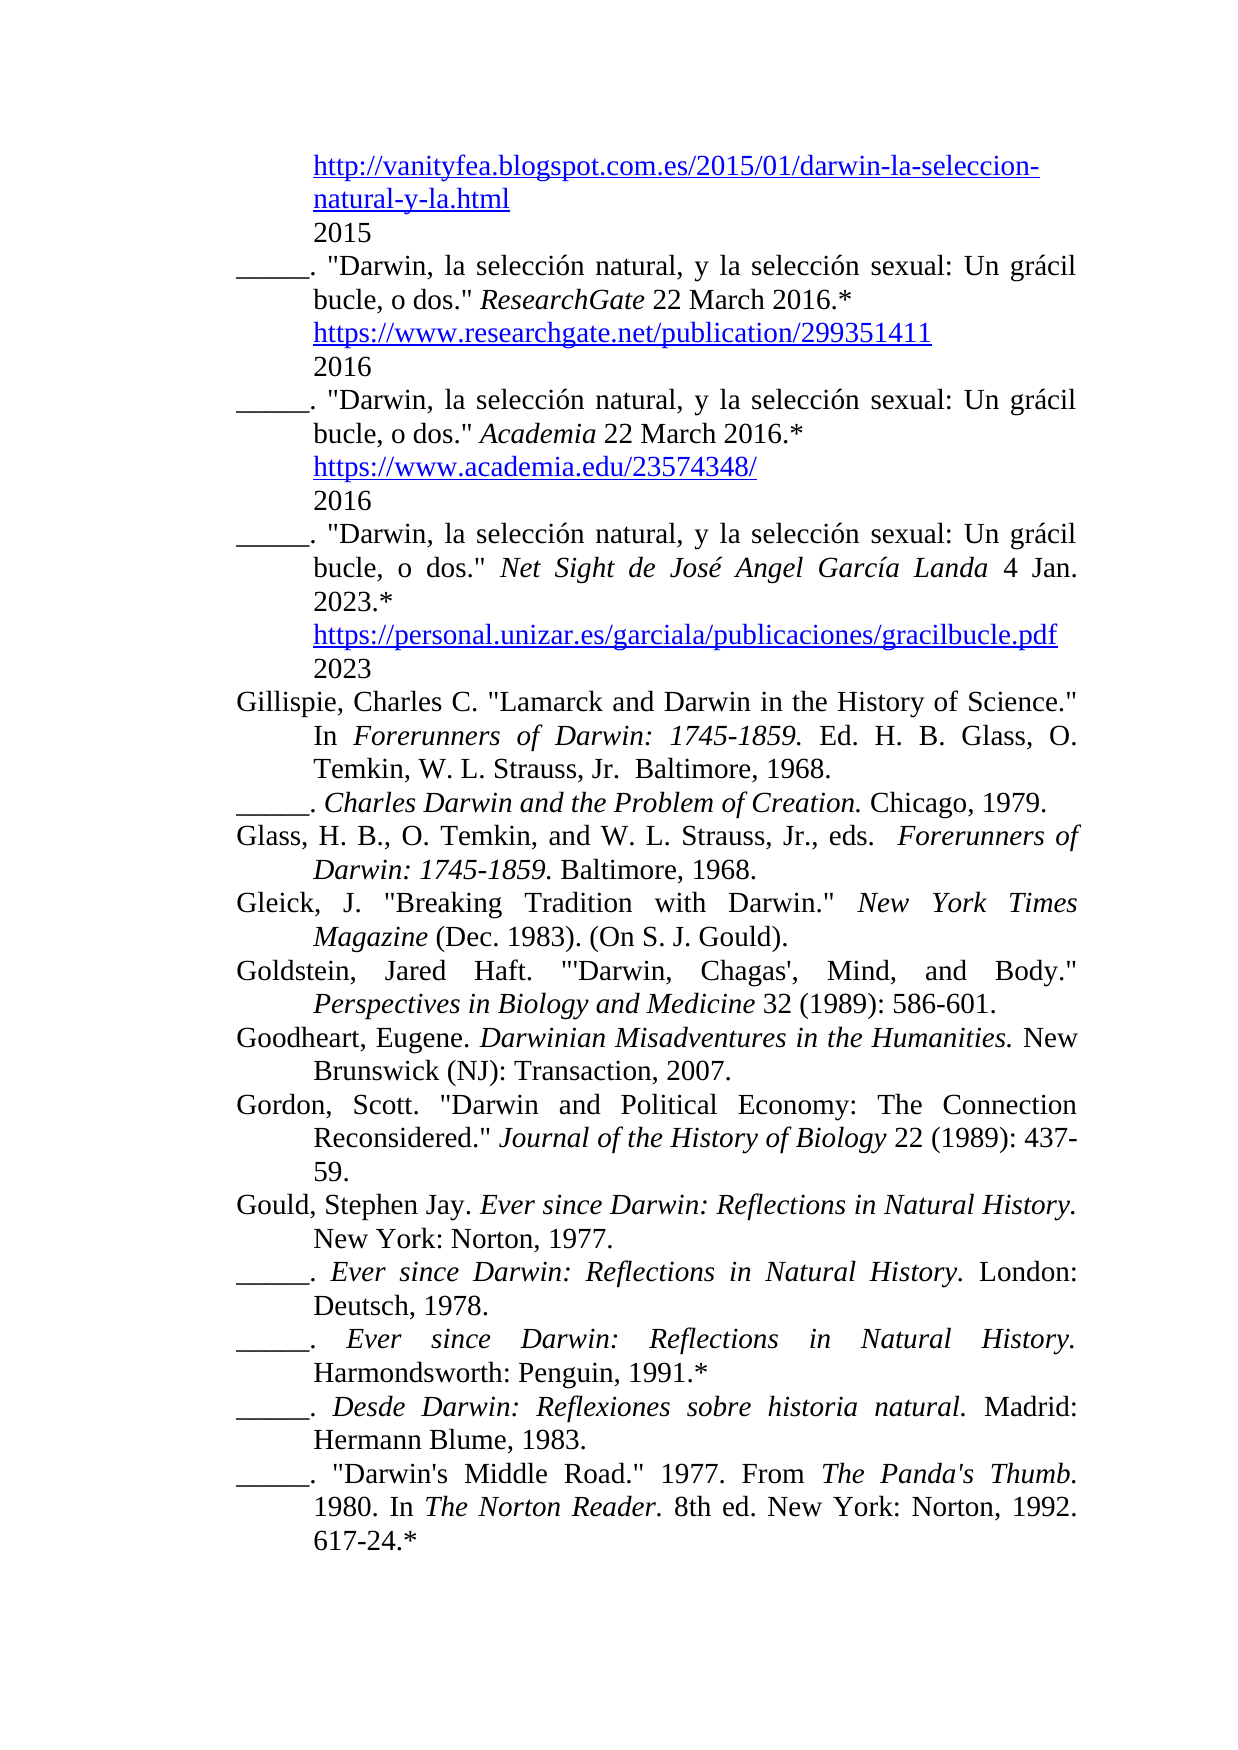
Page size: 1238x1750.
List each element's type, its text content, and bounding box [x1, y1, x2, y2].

text _____. "Darwin, la selección natural, y la selección sexual: Un grácil bucle, o dos." Academia 22 March 2016.* [236, 382, 1078, 449]
text Goldstein, Jared Haft. "'Darwin, Chagas', Mind, and Body." Perspectives in Biology and Medicine 32 (1989): 586-601. [236, 953, 1078, 1020]
text Gillispie, Charles C. "Lamarck and Darwin in the History of Science." In Forerunners of Darwin: 1745-1859. Ed. H. B. Glass, O. Temkin, W. L. Strauss, Jr. Baltimore, 1968. [236, 684, 1078, 785]
text _____. Charles Darwin and the Problem of Creation. Chicago, 1979. [236, 785, 1078, 818]
text _____. Desde Darwin: Reflexiones sobre historia natural. Madrid: Hermann Blume, 1983. [236, 1389, 1078, 1456]
text https://www.researchgate.net/publication/299351411 [236, 315, 1078, 349]
text 2016 [236, 483, 1078, 517]
text http://vanityfea.blogspot.com.es/2015/01/darwin-la-seleccion-natural-y-la.html [236, 148, 1078, 215]
text _____. Ever since Darwin: Reflections in Natural History. Harmondsworth: Penguin, 1991.* [236, 1322, 1077, 1389]
text 2016 [236, 349, 1078, 382]
text Gordon, Scott. "Darwin and Political Economy: The Connection Reconsidered." Journal of the History of Biology 22 (1989): 437-59. [236, 1087, 1078, 1187]
text _____. "Darwin, la selección natural, y la selección sexual: Un grácil bucle, o dos." Net Sight de José Angel García Landa 4 Jan. 2023.* [236, 517, 1078, 617]
text https://www.academia.edu/23574348/ [236, 449, 1078, 483]
text _____. Ever since Darwin: Reflections in Natural History. London: Deutsch, 1978. [236, 1254, 1078, 1322]
text _____. "Darwin's Middle Road." 1977. From The Panda's Thumb. 1980. In The Norton Reader. 8th ed. New York: Norton, 1992. 617-24.* [236, 1456, 1078, 1556]
text Gleick, J. "Breaking Tradition with Darwin." New York Times Magazine (Dec. 1983). (On S. J. Gould). [236, 886, 1078, 953]
text Gould, Stephen Jay. Ever since Darwin: Reflections in Natural History. New York: Norton, 1977. [236, 1187, 1078, 1254]
text Glass, H. B., O. Temkin, and W. L. Strauss, Jr., eds. Forerunners of Darwin: 1745-1859. Baltimore, 1968. [236, 818, 1078, 886]
text https://personal.unizar.es/garciala/publicaciones/gracilbucle.pdf [236, 617, 1078, 651]
text Goodheart, Eugene. Darwinian Misadventures in the Humanities. New Brunswick (NJ): Transaction, 2007. [236, 1020, 1078, 1087]
text _____. "Darwin, la selección natural, y la selección sexual: Un grácil bucle, o dos." ResearchGate 22 March 2016.* [236, 248, 1078, 315]
text 2015 [236, 215, 1078, 248]
text 2023 [236, 651, 1078, 684]
